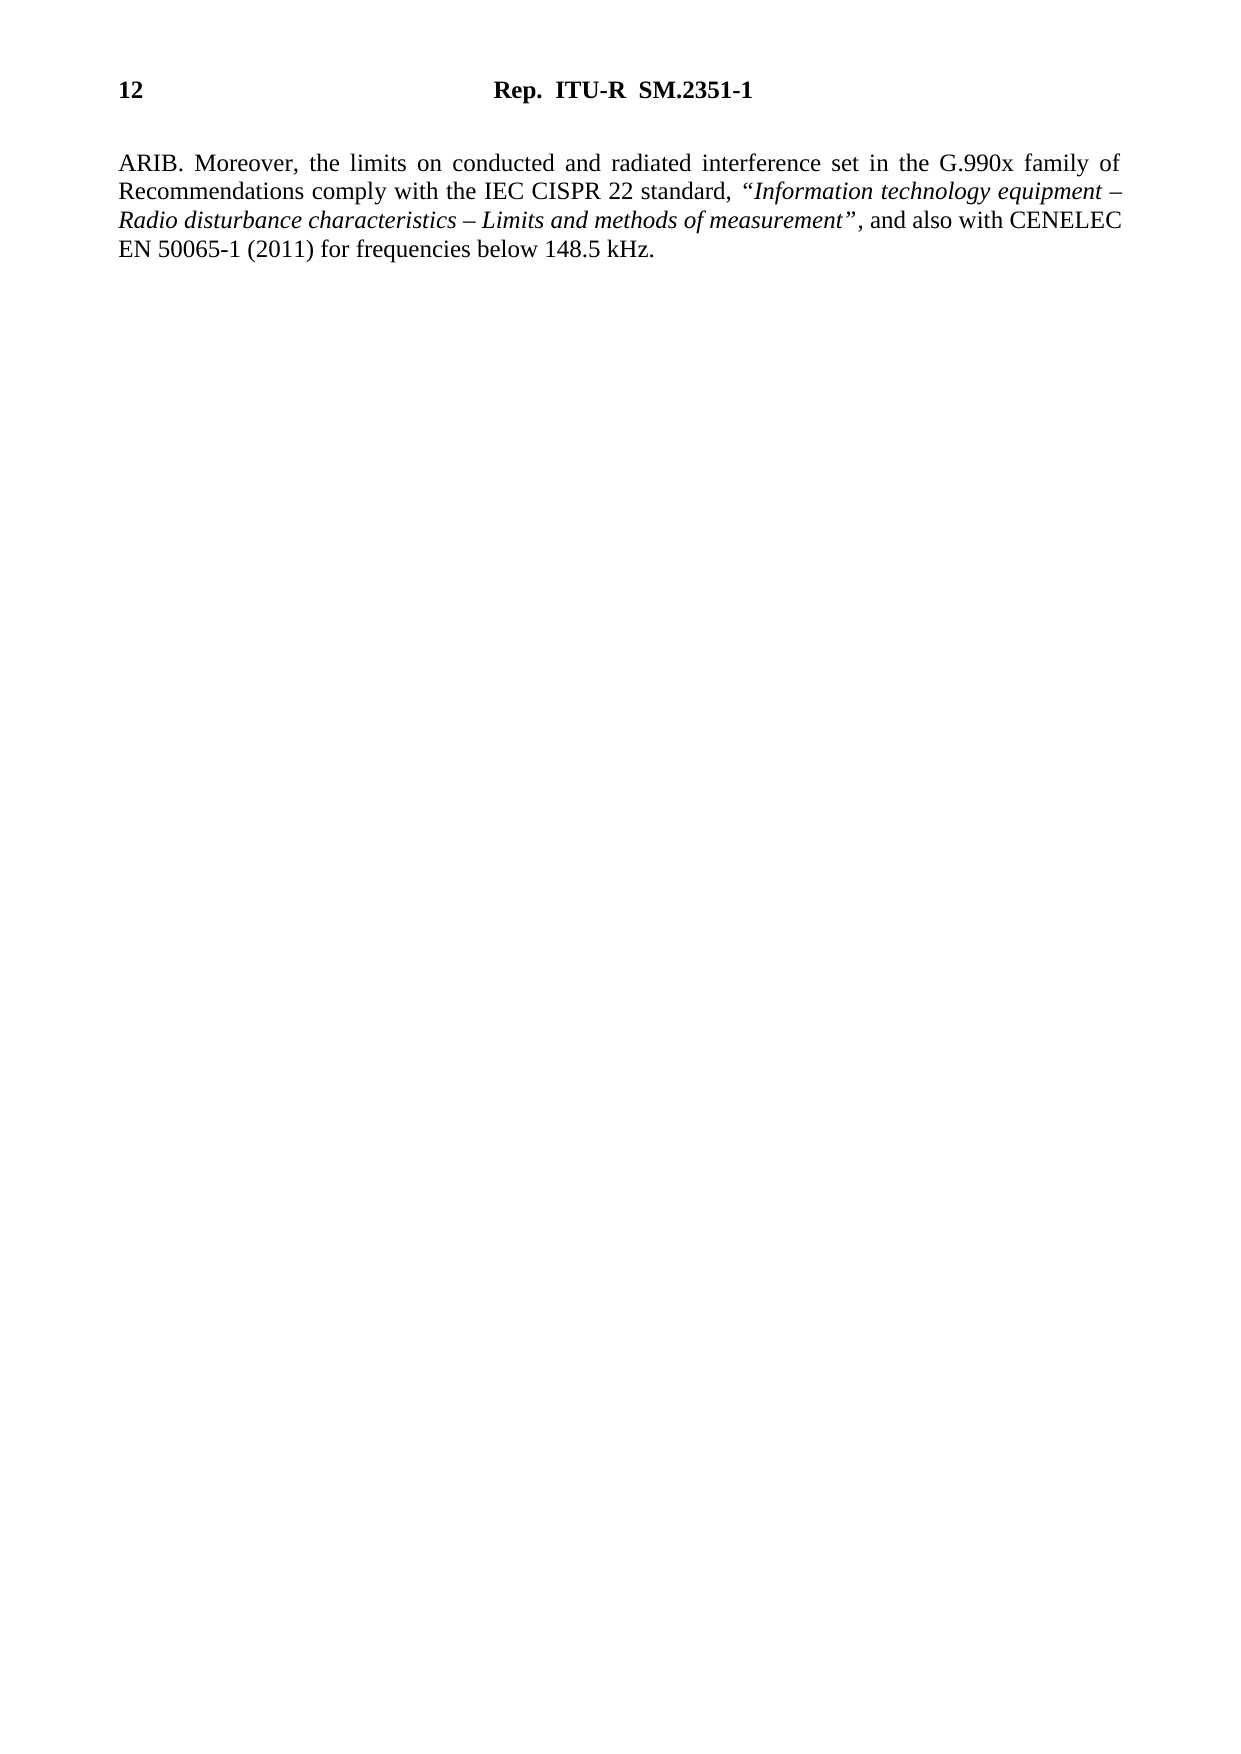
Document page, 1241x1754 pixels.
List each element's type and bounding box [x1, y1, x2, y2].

text [118, 148, 1122, 263]
